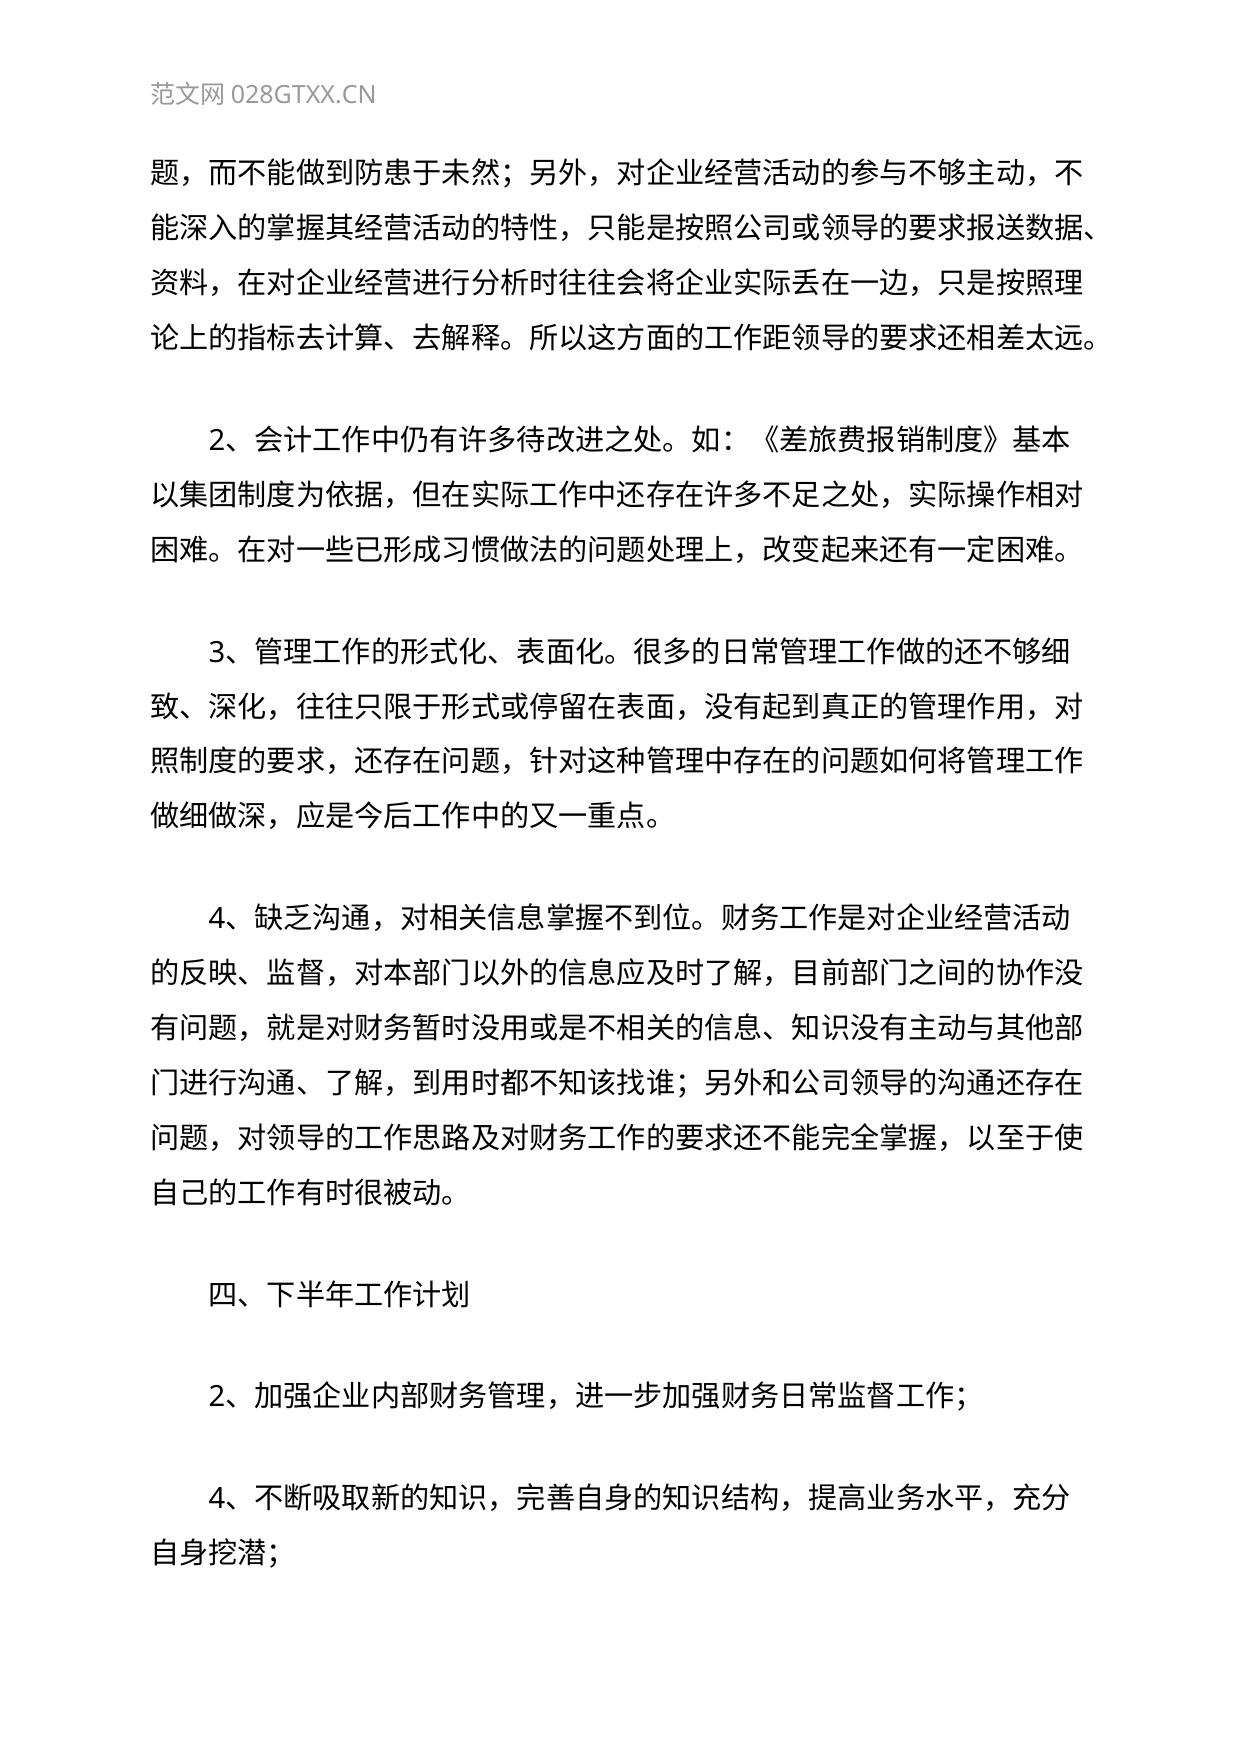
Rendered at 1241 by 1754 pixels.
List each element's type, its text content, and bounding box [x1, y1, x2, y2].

text 2、加强企业内部财务管理，进一步加强财务日常监督工作； [150, 1373, 1090, 1415]
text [150, 150, 1090, 357]
text 4、不断吸取新的知识，完善自身的知识结构，提高业务水平，充分自身挖潜； [150, 1475, 1090, 1572]
text 4、缺乏沟通，对相关信息掌握不到位。财务工作是对企业经营活动的反映、监督，对本部门以外的信息应及时了解，目前部门之间的协作没有问题，就是对财务暂时没用或是不相关的信息、知识没有主动与其他部门进行沟通、了解，到用时都不知该找谁；另外和公司领导的沟通还存在问题，对领导的工作思路及对财务工作的要求还不能完全掌握，以至于使自己的工作有时很被动。 [150, 895, 1090, 1212]
text 四、下半年工作计划 [150, 1271, 1090, 1313]
text 2、会计工作中仍有许多待改进之处。如：《差旅费报销制度》基本以集团制度为依据，但在实际工作中还存在许多不足之处，实际操作相对困难。在对一些已形成习惯做法的问题处理上，改变起来还有一定困难。 [150, 416, 1090, 569]
text 3、管理工作的形式化、表面化。很多的日常管理工作做的还不够细致、深化，往往只限于形式或停留在表面，没有起到真正的管理作用，对照制度的要求，还存在问题，针对这种管理中存在的问题如何将管理工作做细做深，应是今后工作中的又一重点。 [150, 628, 1090, 835]
